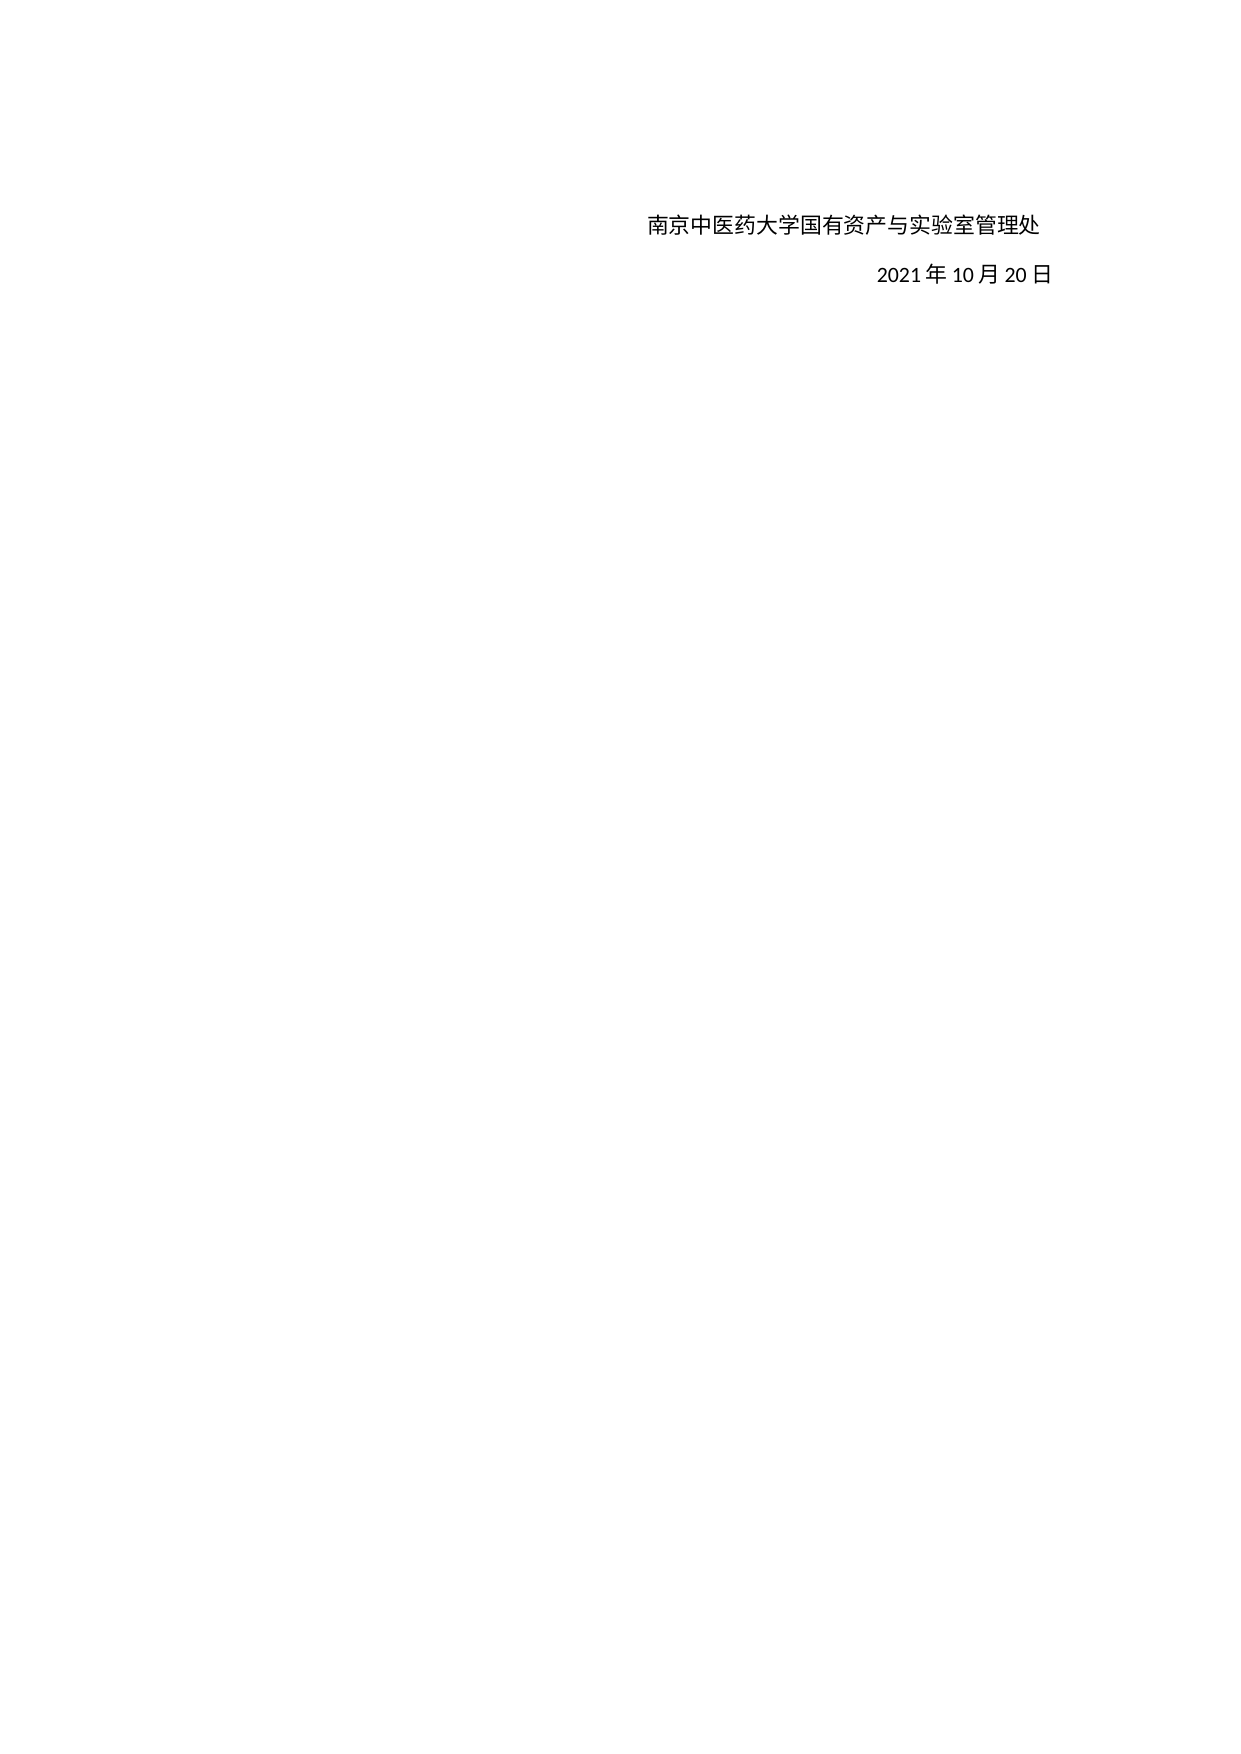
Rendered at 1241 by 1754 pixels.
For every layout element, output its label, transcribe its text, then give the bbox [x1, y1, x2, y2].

text 2021年10月20日 [187, 256, 1053, 289]
text 南京中医药大学国有资产与实验室管理处 [187, 208, 1053, 240]
